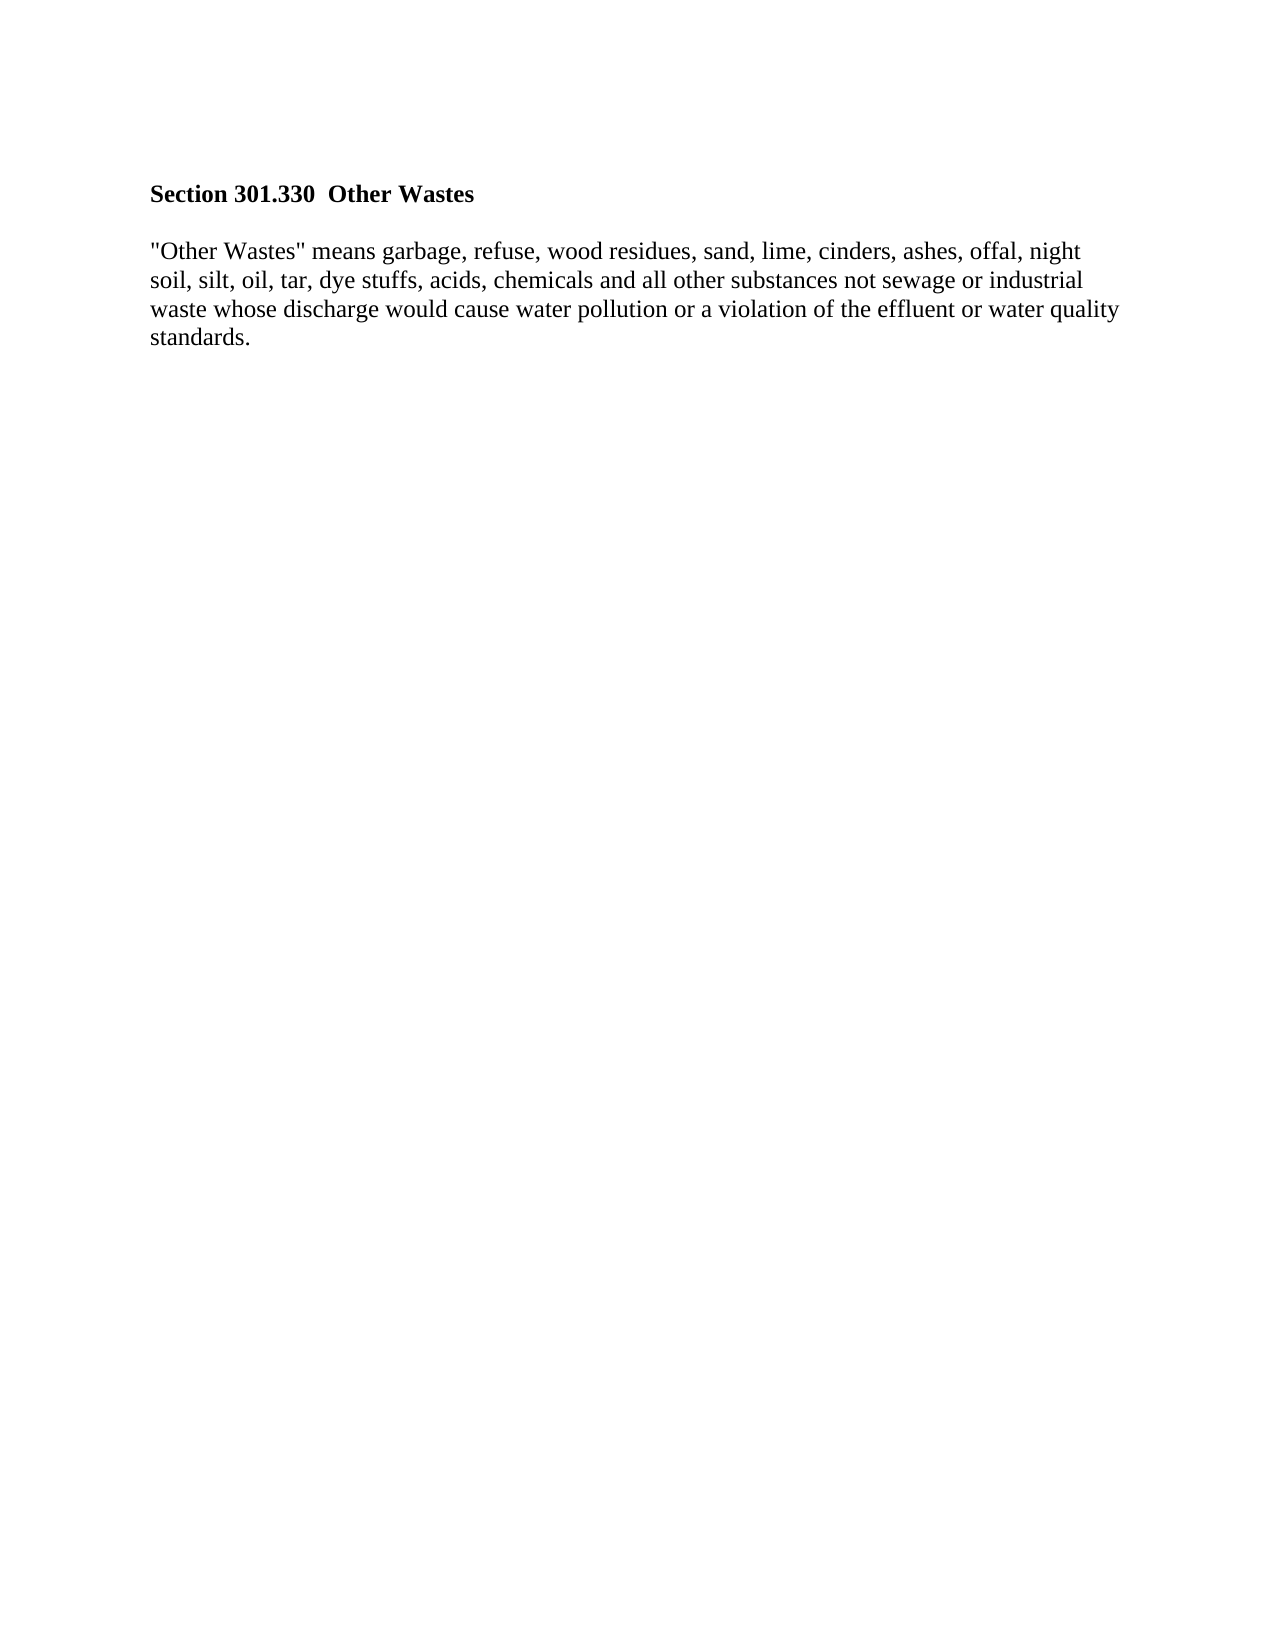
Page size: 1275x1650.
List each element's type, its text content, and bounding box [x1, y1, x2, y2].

text Section 301.330 Other Wastes [150, 179, 1125, 207]
text "Other Wastes" means garbage, refuse, wood residues, sand, lime, cinders, ashes, offal, night soil, silt, oil, tar, dye stuffs, acids, chemicals and all other substances not sewage or industrial waste whose discharge would cause water pollution or a violation of the effluent or water quality standards. [150, 236, 1125, 351]
